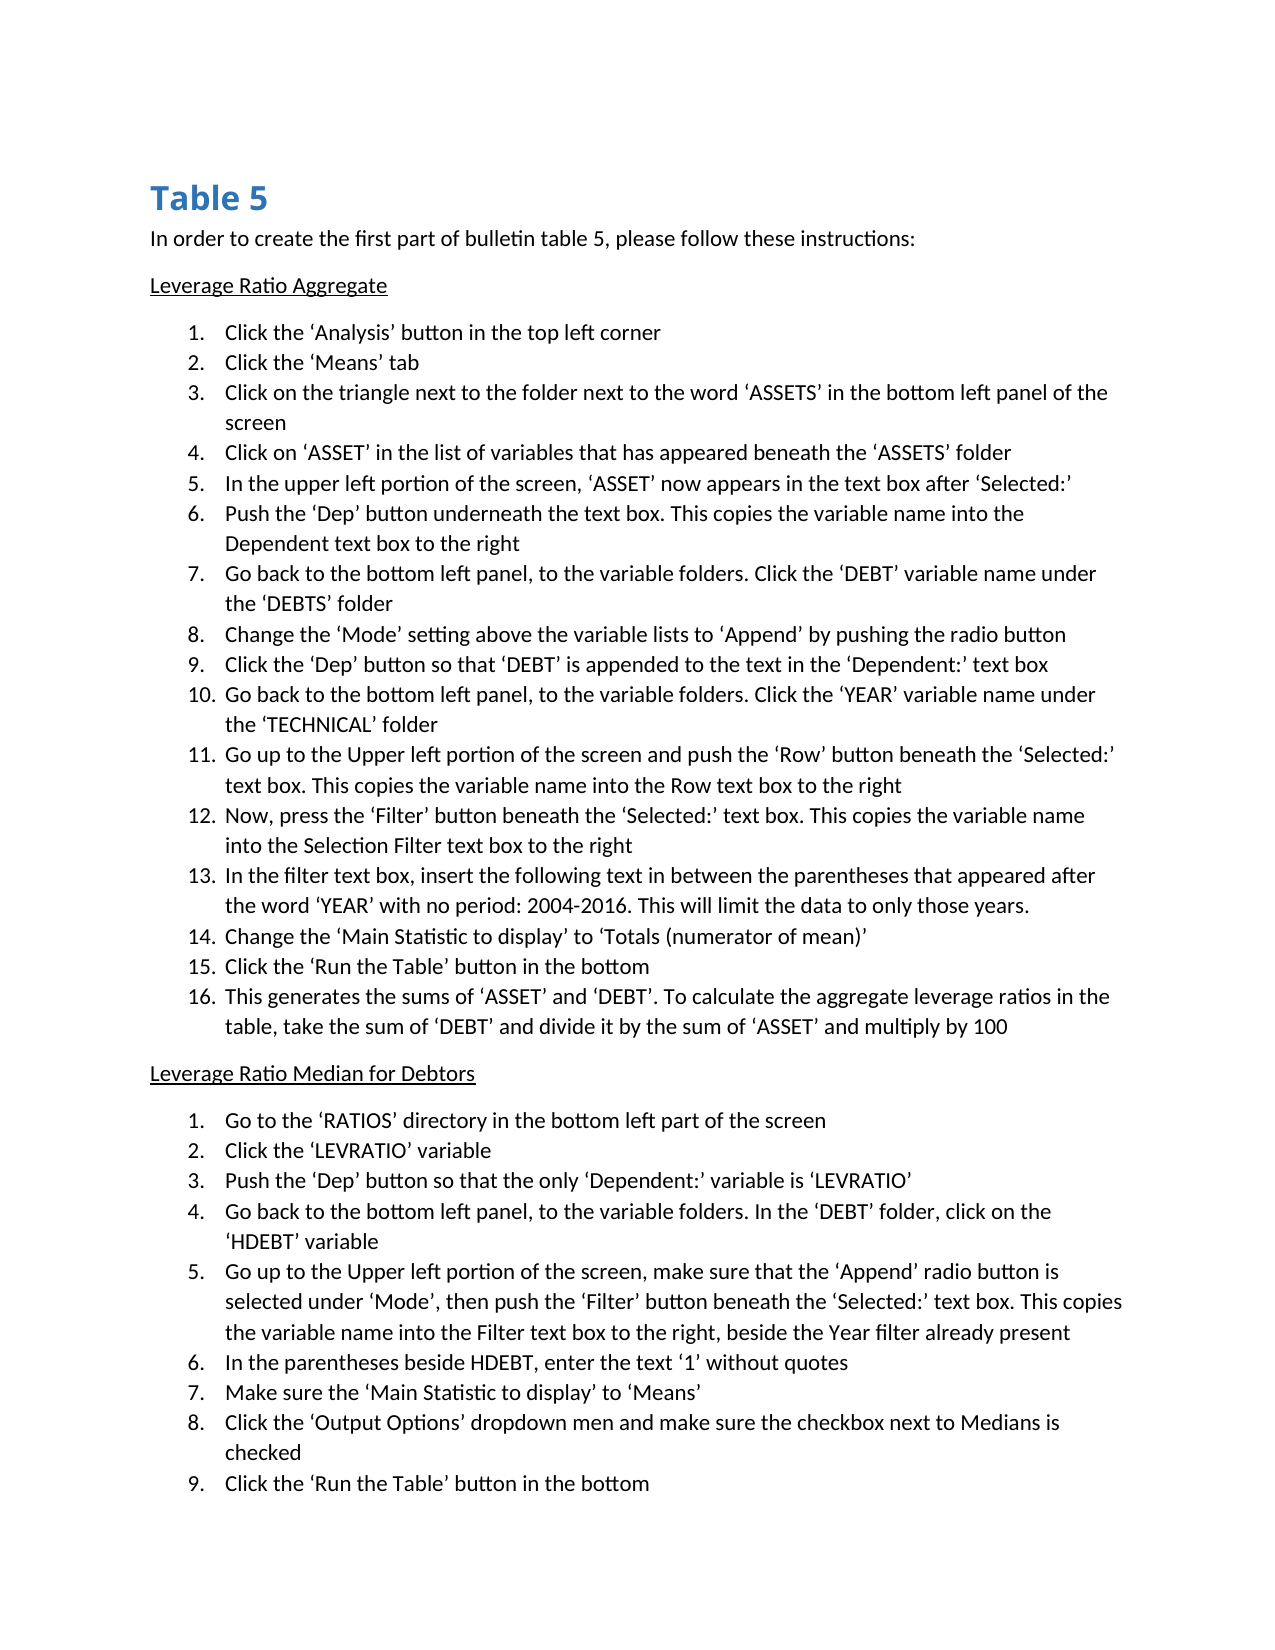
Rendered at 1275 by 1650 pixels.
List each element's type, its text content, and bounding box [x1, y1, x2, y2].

list Change the ‘Main Statistic to display’ to ‘Totals (numerator of mean)’ [187, 922, 1125, 950]
list Click the ‘Run the Table’ button in the bottom [187, 1469, 1125, 1497]
list Click the ‘Run the Table’ button in the bottom [187, 952, 1125, 980]
list Go back to the bottom left panel, to the variable folders. Click the ‘DEBT’ variable name under the ‘DEBTS’ folder [187, 559, 1125, 618]
list Click on the triangle next to the folder next to the word ‘ASSETS’ in the bottom left panel of the screen [187, 378, 1125, 436]
list Click the ‘Means’ tab [187, 348, 1125, 376]
text In order to create the first part of bulletin table 5, please follow these instructions: [150, 224, 1125, 252]
subtitle Table 5 [150, 175, 1125, 220]
list Click the ‘Dep’ button so that ‘DEBT’ is appended to the text in the ‘Dependent:’ text box [187, 650, 1125, 678]
list In the parentheses beside HDEBT, enter the text ‘1’ without quotes [187, 1348, 1125, 1376]
list Make sure the ‘Main Statistic to display’ to ‘Means’ [187, 1378, 1125, 1406]
list Click on ‘ASSET’ in the list of variables that has appeared beneath the ‘ASSETS’ folder [187, 438, 1125, 467]
list Go to the ‘RATIOS’ directory in the bottom left part of the screen [187, 1106, 1125, 1134]
list In the filter text box, insert the following text in between the parentheses that appeared after the word ‘YEAR’ with no period: 2004-2016. This will limit the data to only those years. [187, 861, 1125, 920]
list Go back to the bottom left panel, to the variable folders. In the ‘DEBT’ folder, click on the ‘HDEBT’ variable [187, 1197, 1125, 1255]
list In the upper left portion of the screen, ‘ASSET’ now appears in the text box after ‘Selected:’ [187, 469, 1125, 497]
list Go up to the Upper left portion of the screen, make sure that the ‘Append’ radio button is selected under ‘Mode’, then push the ‘Filter’ button beneath the ‘Selected:’ text box. This copies the variable name into the Filter text box to the right, beside the Year filter already present [187, 1257, 1125, 1346]
text Leverage Ratio Aggregate [150, 271, 1125, 299]
list Go up to the Upper left portion of the screen and push the ‘Row’ button beneath the ‘Selected:’ text box. This copies the variable name into the Row text box to the right [187, 741, 1125, 799]
list This generates the sums of ‘ASSET’ and ‘DEBT’. To calculate the aggregate leverage ratios in the table, take the sum of ‘DEBT’ and divide it by the sum of ‘ASSET’ and multiply by 100 [187, 982, 1125, 1041]
list Change the ‘Mode’ setting above the variable lists to ‘Append’ by pushing the radio button [187, 620, 1125, 648]
list Go back to the bottom left panel, to the variable folders. Click the ‘YEAR’ variable name under the ‘TECHNICAL’ folder [187, 680, 1125, 738]
text Leverage Ratio Median for Debtors [150, 1059, 1125, 1087]
list Click the ‘LEVRATIO’ variable [187, 1136, 1125, 1164]
list Push the ‘Dep’ button underneath the text box. This copies the variable name into the Dependent text box to the right [187, 499, 1125, 557]
list Click the ‘Analysis’ button in the top left corner [187, 318, 1125, 346]
list Now, press the ‘Filter’ button beneath the ‘Selected:’ text box. This copies the variable name into the Selection Filter text box to the right [187, 801, 1125, 859]
list Click the ‘Output Options’ dropdown men and make sure the checkbox next to Medians is checked [187, 1408, 1125, 1467]
list Push the ‘Dep’ button so that the only ‘Dependent:’ variable is ‘LEVRATIO’ [187, 1167, 1125, 1195]
